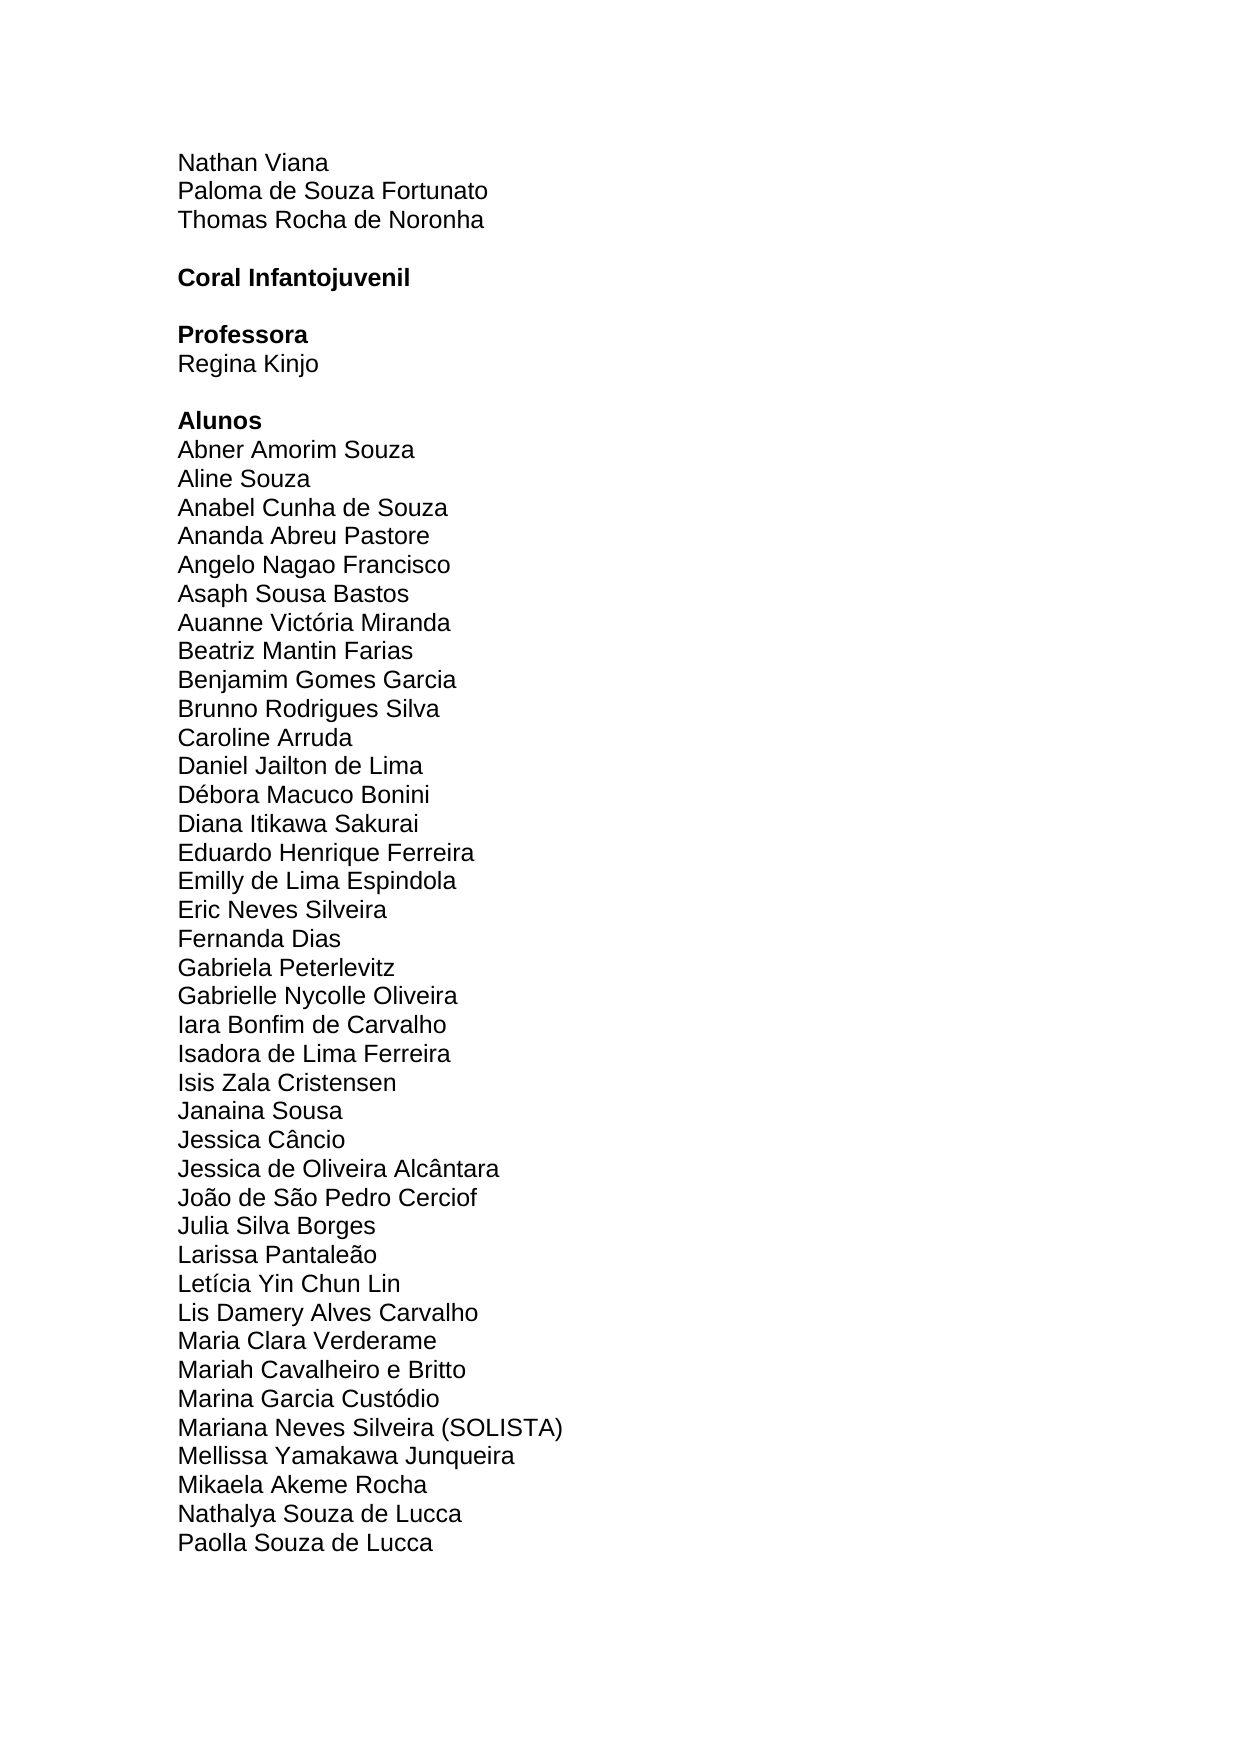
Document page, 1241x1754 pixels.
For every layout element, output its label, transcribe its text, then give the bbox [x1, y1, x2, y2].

text Coral Infantojuvenil [177, 263, 1063, 291]
text Emilly de Lima Espindola [177, 866, 1063, 895]
text Nathalya Souza de Lucca [177, 1499, 1063, 1528]
text Mariana Neves Silveira (SOLISTA) Mellissa Yamakawa Junqueira [177, 1413, 1063, 1470]
text Alunos [177, 406, 1063, 435]
text Iara Bonfim de Carvalho Isadora de Lima Ferreira Isis Zala Cristensen Janaina Sousa Jessica Câncio Jessica de Oliveira Alcântara João de São Pedro Cerciof Julia Silva Borges Larissa Pantaleão Letícia Yin Chun Lin Lis Damery Alves Carvalho Maria Clara Verderame Mariah Cavalheiro e Britto Marina Garcia Custódio [177, 1010, 1063, 1413]
text Paloma de Souza Fortunato [177, 176, 1063, 205]
text Mikaela Akeme Rocha [177, 1470, 1063, 1499]
text Professora [177, 320, 1063, 349]
text Eduardo Henrique Ferreira [177, 838, 1063, 866]
text Abner Amorim Souza Aline Souza [177, 435, 1063, 493]
text Regina Kinjo [177, 349, 1063, 378]
text Angelo Nagao Francisco Asaph Sousa Bastos Auanne Victória Miranda Beatriz Mantin Farias Benjamim Gomes Garcia Brunno Rodrigues Silva Caroline Arruda Daniel Jailton de Lima Débora Macuco Bonini [177, 550, 1063, 809]
text Thomas Rocha de Noronha [177, 205, 1063, 234]
text Fernanda Dias Gabriela Peterlevitz Gabrielle Nycolle Oliveira [177, 924, 1063, 1010]
text Paolla Souza de Lucca [177, 1528, 1063, 1556]
text Eric Neves Silveira [177, 895, 1063, 924]
text Nathan Viana [177, 148, 1063, 176]
text Diana Itikawa Sakurai [177, 809, 1063, 838]
text Anabel Cunha de Souza Ananda Abreu Pastore [177, 493, 1063, 550]
